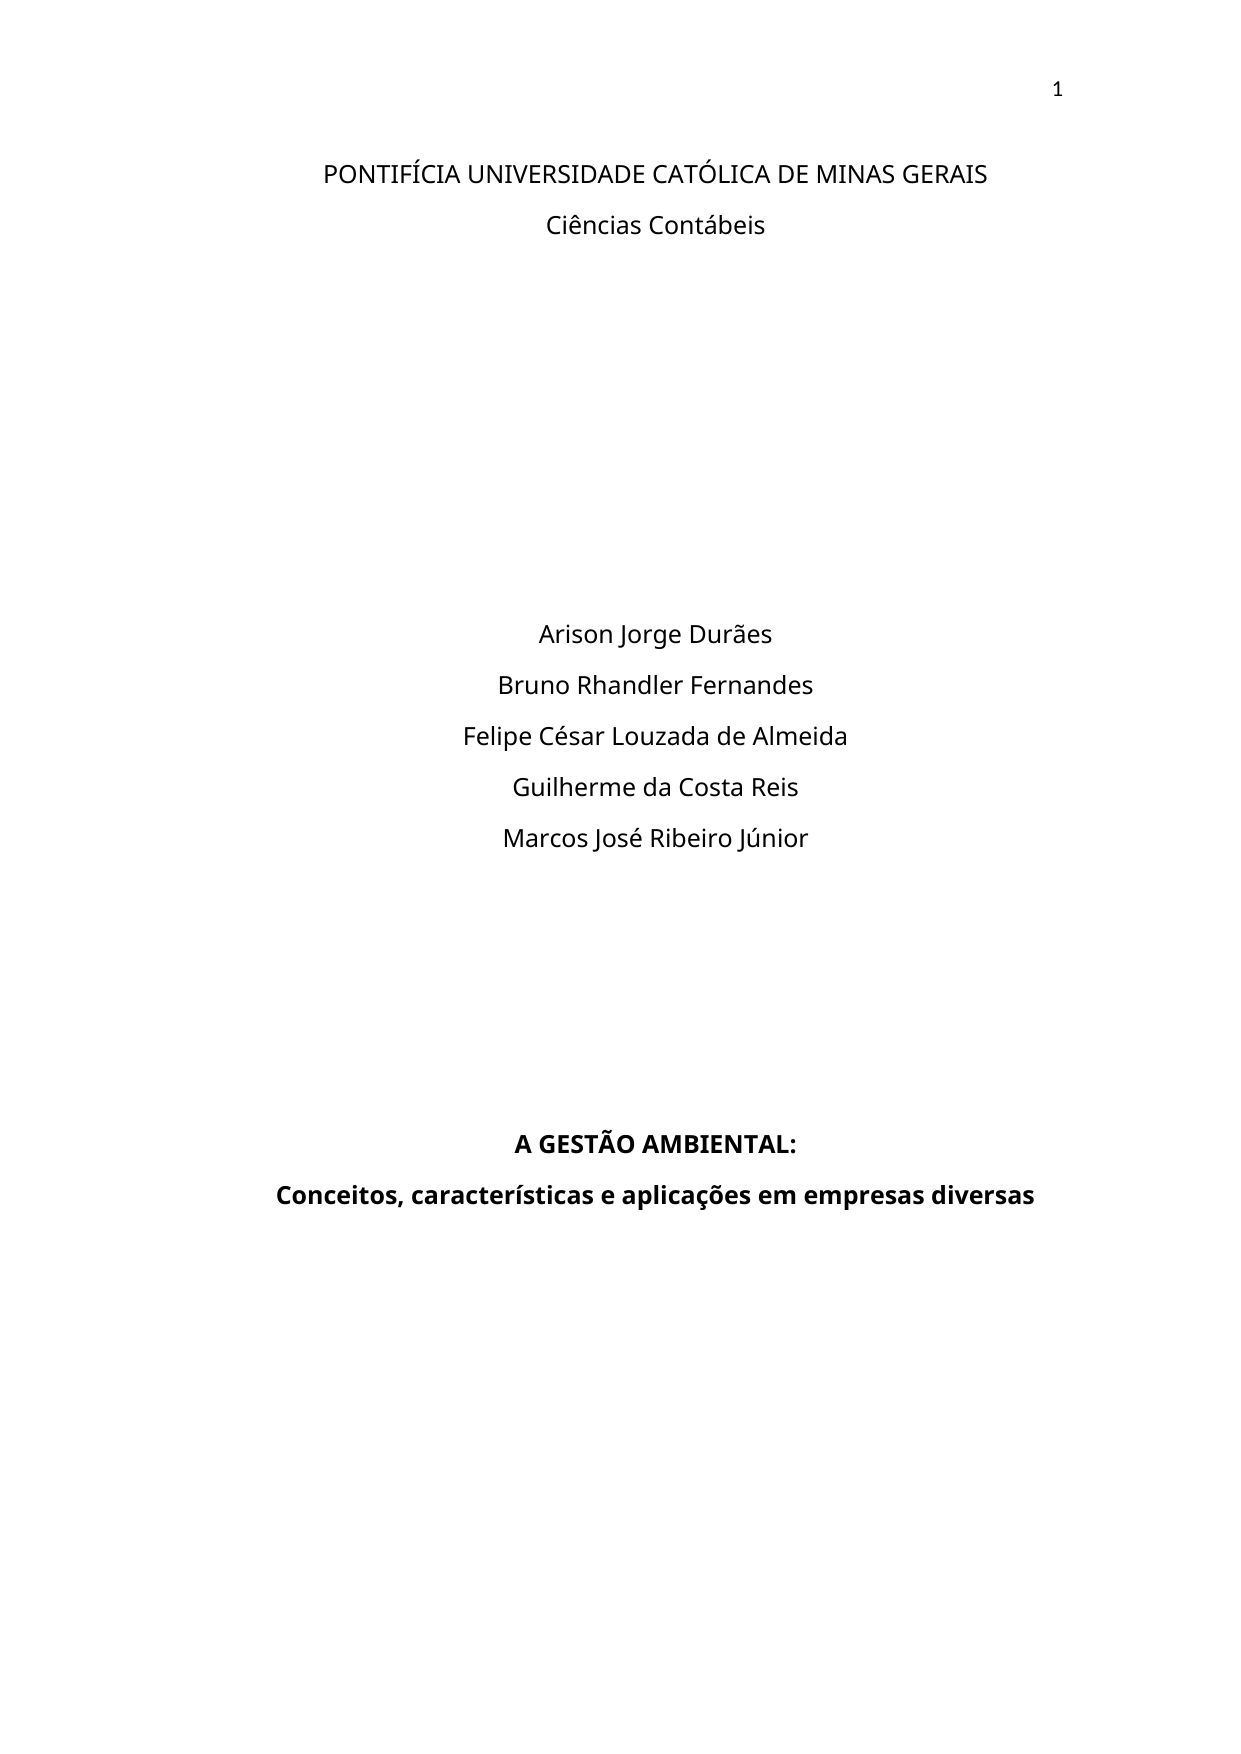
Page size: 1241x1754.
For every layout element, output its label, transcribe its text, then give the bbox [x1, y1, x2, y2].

text Arison Jorge Durães [177, 616, 1063, 650]
text PONTIFÍCIA UNIVERSIDADE CATÓLICA DE MINAS GERAIS [177, 157, 1063, 191]
text Ciências Contábeis [177, 208, 1063, 242]
text Marcos José Ribeiro Júnior [177, 820, 1063, 854]
text Conceitos, características e aplicações em empresas diversas [177, 1178, 1063, 1212]
text A GESTÃO AMBIENTAL: [177, 1127, 1063, 1161]
text Guilherme da Costa Reis [177, 769, 1063, 803]
text Bruno Rhandler Fernandes [177, 667, 1063, 701]
text Felipe César Louzada de Almeida [177, 718, 1063, 752]
